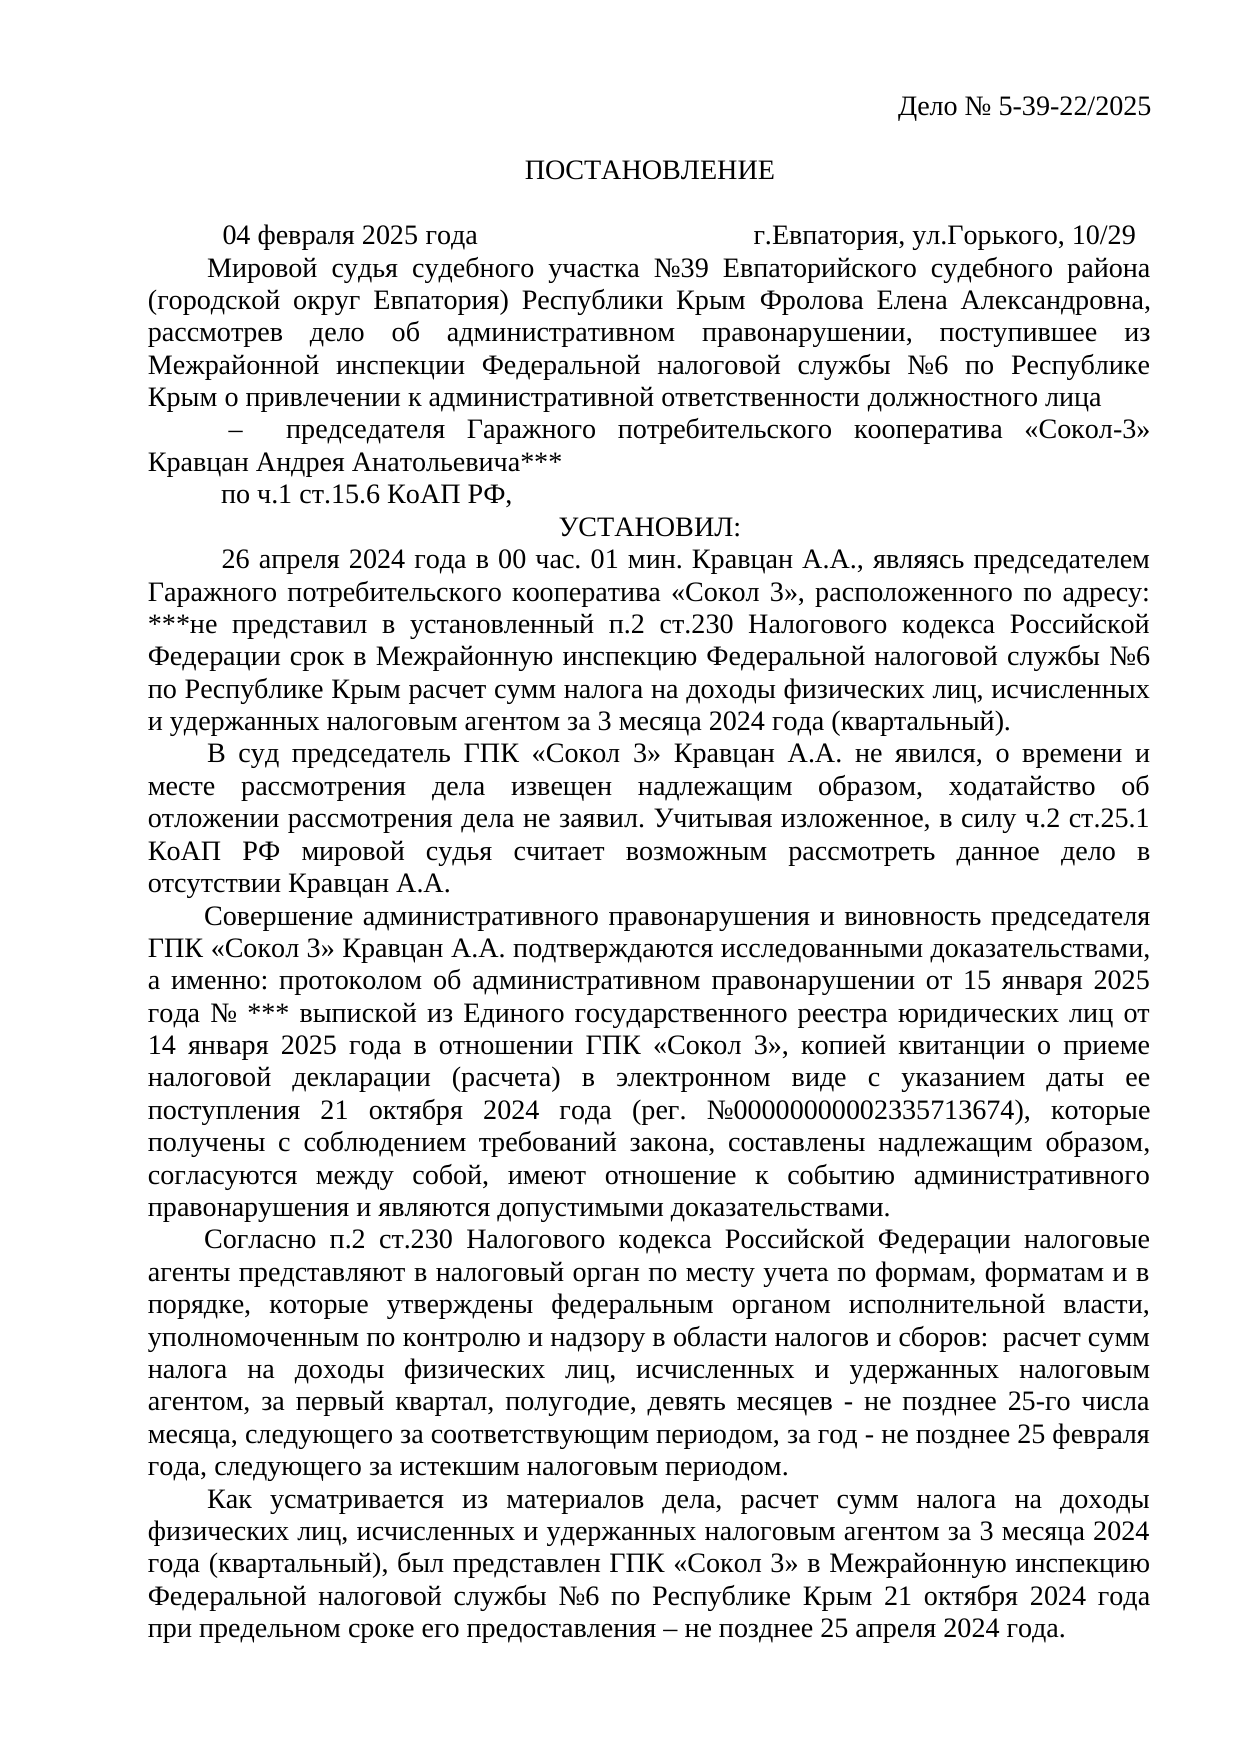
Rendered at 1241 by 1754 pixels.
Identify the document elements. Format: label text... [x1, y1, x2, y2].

text УСТАНОВИЛ: [148, 510, 1152, 542]
text по ч.1 ст.15.6 КоАП РФ, [148, 477, 1152, 510]
text 26 апреля 2024 года в 00 час. 01 мин. Кравцан А.А., являясь председателем Гаражного потребительского кооператива «Сокол 3», расположенного по адресу: ***не представил в установленный п.2 ст.230 Налогового кодекса Российской Федерации срок в Межрайонную инспекцию Федеральной налоговой службы №6 по Республике Крым расчет сумм налога на доходы физических лиц, исчисленных и удержанных налоговым агентом за 3 месяца 2024 года (квартальный). [148, 542, 1152, 737]
text ПОСТАНОВЛЕНИЕ [148, 153, 1152, 186]
text Как усматривается из материалов дела, расчет сумм налога на доходы физических лиц, исчисленных и удержанных налоговым агентом за 3 месяца 2024 года (квартальный), был представлен ГПК «Сокол 3» в Межрайонную инспекцию Федеральной налоговой службы №6 по Республике Крым 21 октября 2024 года при предельном сроке его предоставления – не позднее 25 апреля 2024 года. [148, 1482, 1152, 1644]
text Согласно п.2 ст.230 Налогового кодекса Российской Федерации налоговые агенты представляют в налоговый орган по месту учета по формам, форматам и в порядке, которые утверждены федеральным органом исполнительной власти, уполномоченным по контролю и надзору в области налогов и сборов: расчет сумм налога на доходы физических лиц, исчисленных и удержанных налоговым агентом, за первый квартал, полугодие, девять месяцев - не позднее 25-го числа месяца, следующего за соответствующим периодом, за год - не позднее 25 февраля года, следующего за истекшим налоговым периодом. [148, 1222, 1152, 1482]
text 04 февраля 2025 года г.Евпатория, ул.Горького, 10/29 [148, 218, 1152, 251]
text Дело № 5-39-22/2025 [148, 89, 1152, 121]
text Совершение административного правонарушения и виновность председателя ГПК «Сокол 3» Кравцан А.А. подтверждаются исследованными доказательствами, а именно: протоколом об административном правонарушении от 15 января 2025 года № *** выпиской из Единого государственного реестра юридических лиц от 14 января 2025 года в отношении ГПК «Сокол 3», копией квитанции о приеме налоговой декларации (расчета) в электронном виде с указанием даты ее поступления 21 октября 2024 года (рег. №00000000002335713674), которые получены с соблюдением требований закона, составлены надлежащим образом, согласуются между собой, имеют отношение к событию административного правонарушения и являются допустимыми доказательствами. [148, 898, 1152, 1222]
text – председателя Гаражного потребительского кооператива «Сокол-3» Кравцан Андрея Анатольевича*** [148, 413, 1152, 477]
text В суд председатель ГПК «Сокол 3» Кравцан А.А. не явился, о времени и месте рассмотрения дела извещен надлежащим образом, ходатайство об отложении рассмотрения дела не заявил. Учитывая изложенное, в силу ч.2 ст.25.1 КоАП РФ мировой судья считает возможным рассмотреть данное дело в отсутствии Кравцан А.А. [148, 737, 1152, 898]
text Мировой судья судебного участка №39 Евпаторийского судебного района (городской округ Евпатория) Республики Крым Фролова Елена Александровна, рассмотрев дело об административном правонарушении, поступившее из Межрайонной инспекции Федеральной налоговой службы №6 по Республике Крым о привлечении к административной ответственности должностного лица [148, 251, 1152, 413]
